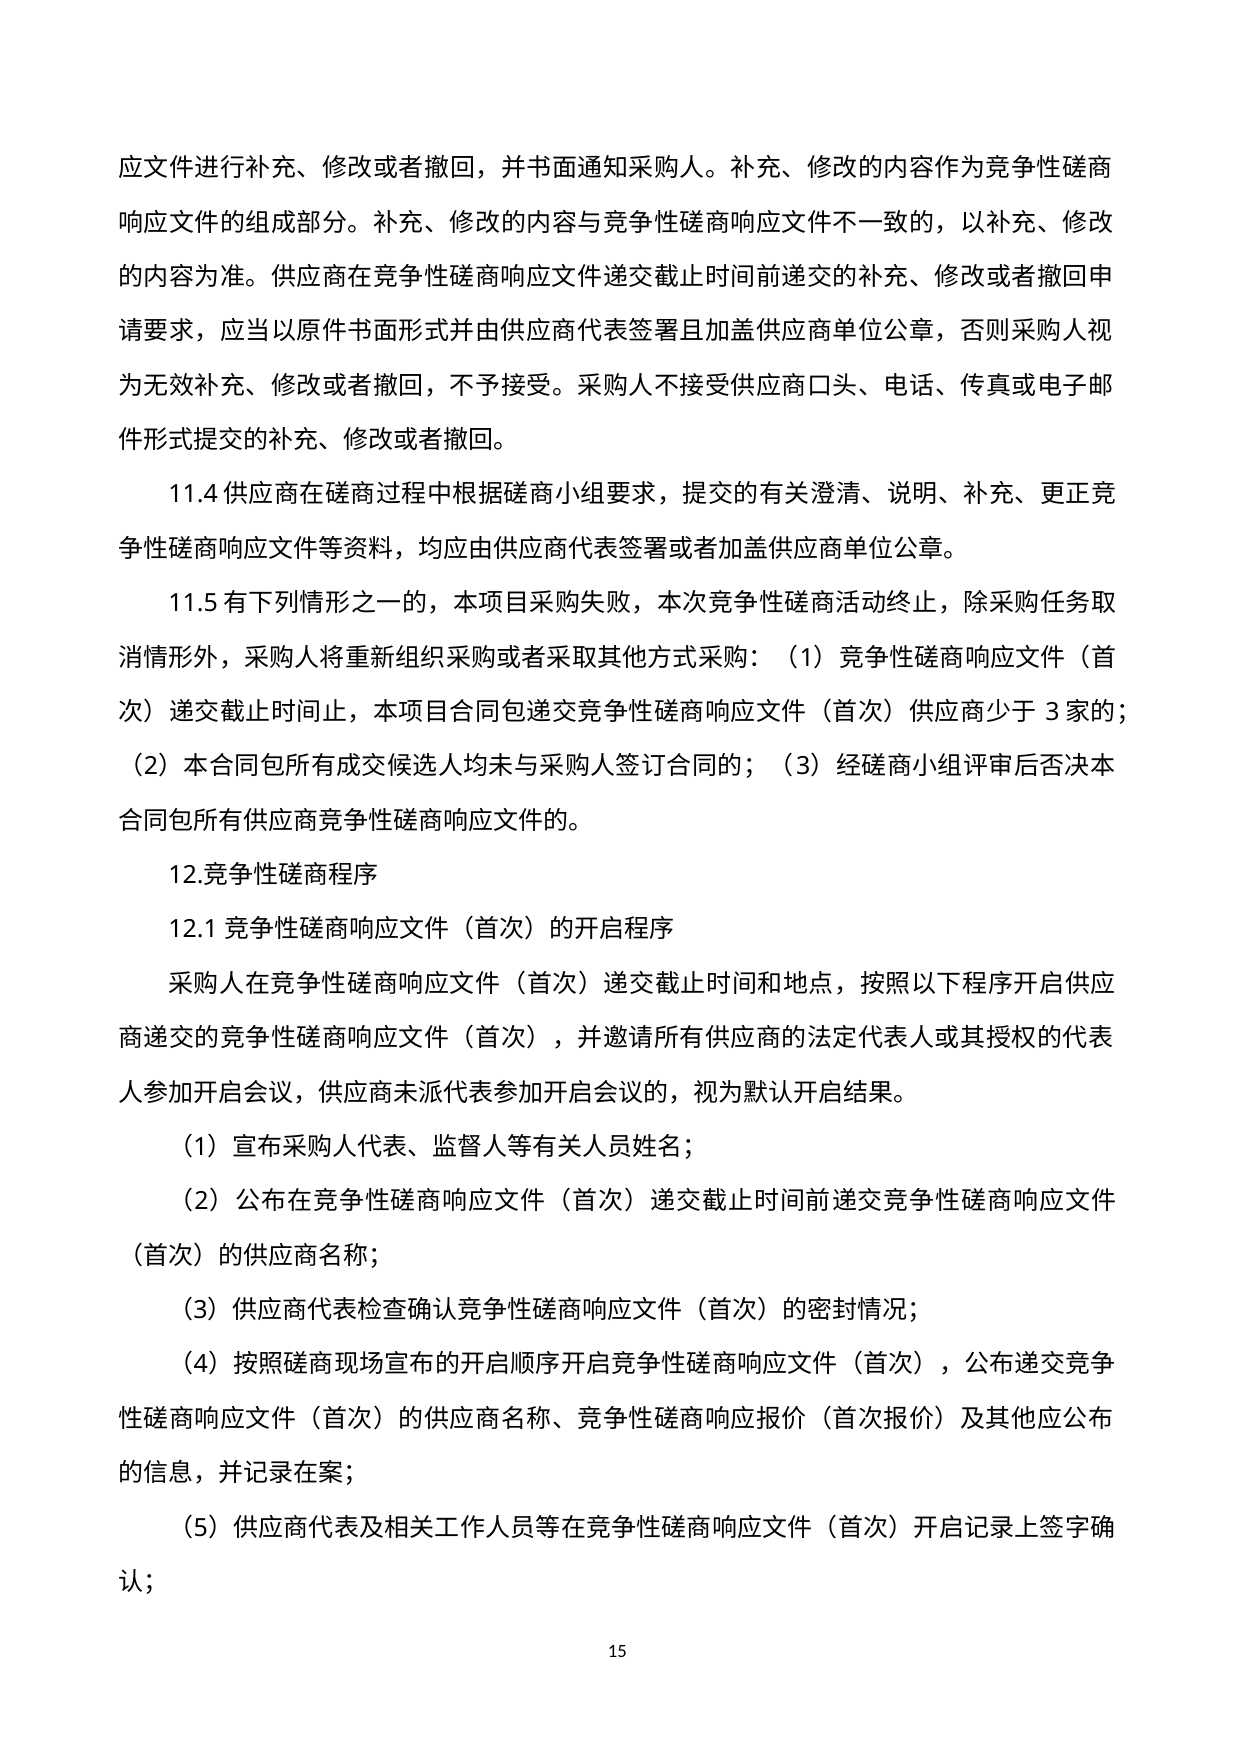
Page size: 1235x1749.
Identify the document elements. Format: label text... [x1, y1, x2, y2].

text 11.5有下列情形之一的，本项目采购失败，本次竞争性磋商活动终止，除采购任务取消情形外，采购人将重新组织采购或者采取其他方式采购：（1）竞争性磋商响应文件（首次）递交截止时间止，本项目合同包递交竞争性磋商响应文件（首次）供应商少于3家的；（2）本合同包所有成交候选人均未与采购人签订合同的；（3）经磋商小组评审后否决本合同包所有供应商竞争性磋商响应文件的。 [118, 583, 1116, 836]
text （2）公布在竞争性磋商响应文件（首次）递交截止时间前递交竞争性磋商响应文件（首次）的供应商名称； [118, 1181, 1116, 1271]
text 11.4供应商在磋商过程中根据磋商小组要求，提交的有关澄清、说明、补充、更正竞争性磋商响应文件等资料，均应由供应商代表签署或者加盖供应商单位公章。 [118, 474, 1116, 564]
text 12.竞争性磋商程序 [118, 854, 1116, 891]
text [118, 148, 1116, 456]
text （3）供应商代表检查确认竞争性磋商响应文件（首次）的密封情况； [118, 1289, 1116, 1326]
text 12.1 竞争性磋商响应文件（首次）的开启程序 [118, 909, 1116, 945]
text （1）宣布采购人代表、监督人等有关人员姓名； [118, 1126, 1116, 1163]
text （5）供应商代表及相关工作人员等在竞争性磋商响应文件（首次）开启记录上签字确认； [118, 1507, 1116, 1598]
text （4）按照磋商现场宣布的开启顺序开启竞争性磋商响应文件（首次），公布递交竞争性磋商响应文件（首次）的供应商名称、竞争性磋商响应报价（首次报价）及其他应公布的信息，并记录在案； [118, 1344, 1116, 1489]
text 采购人在竞争性磋商响应文件（首次）递交截止时间和地点，按照以下程序开启供应商递交的竞争性磋商响应文件（首次），并邀请所有供应商的法定代表人或其授权的代表人参加开启会议，供应商未派代表参加开启会议的，视为默认开启结果。 [118, 963, 1116, 1108]
